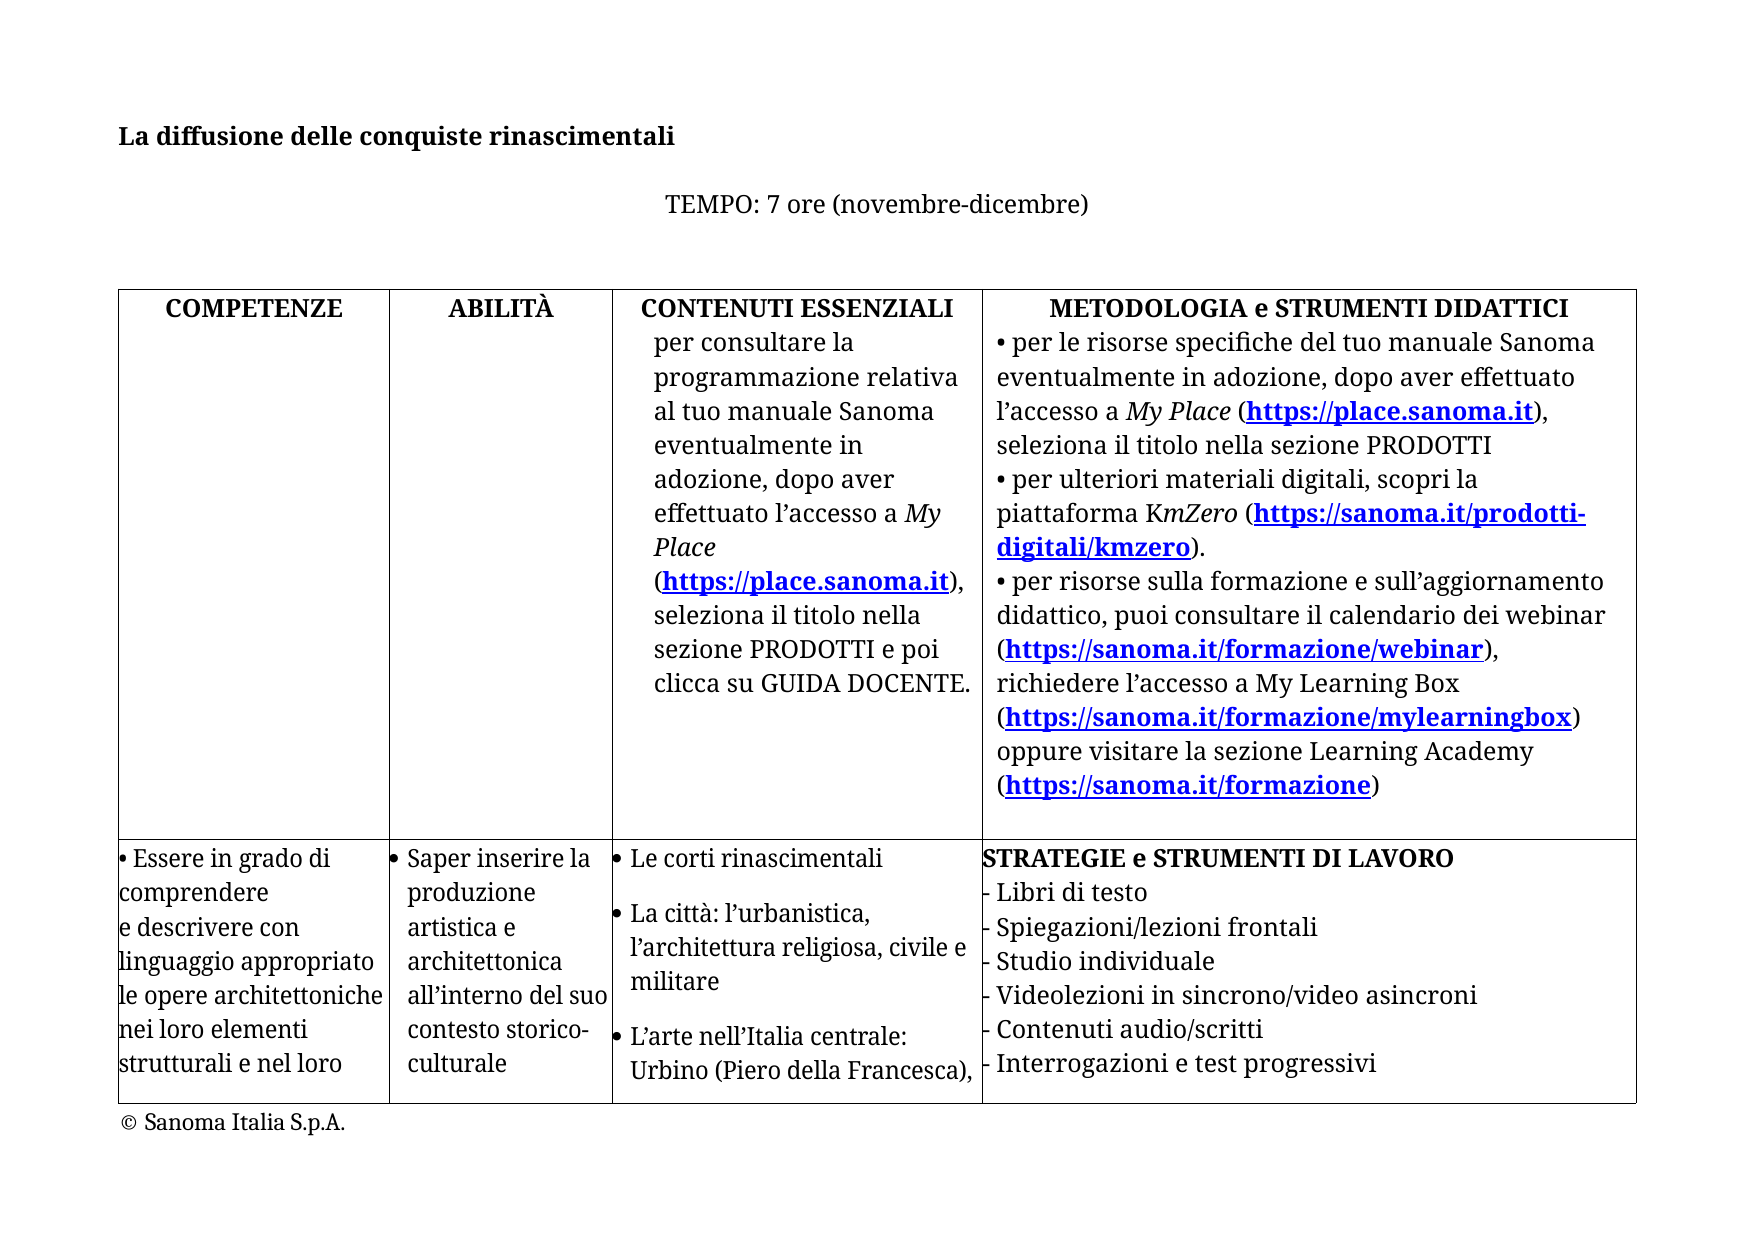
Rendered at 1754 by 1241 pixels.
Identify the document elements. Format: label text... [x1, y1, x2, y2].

table_header CONTENUTI ESSENZIALI per consultare la programmazione relativa al tuo manuale Sanoma eventualmente in adozione, dopo aver effettuato l’accesso a My Place (https://place.sanoma.it), seleziona il titolo nella sezione PRODOTTI e poi clicca su GUIDA DOCENTE. [613, 290, 982, 838]
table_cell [613, 840, 982, 1103]
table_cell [983, 840, 1636, 1103]
table_header competenze [119, 290, 389, 838]
text La diffusione delle conquiste rinascimentali [118, 118, 1636, 152]
text TEMPO: 7 ore (novembre-dicembre) [118, 186, 1636, 220]
table_header METODOLOGIA e STRUMENTI DIDATTICI • per le risorse specifiche del tuo manuale Sanoma eventualmente in adozione, dopo aver effettuato l’accesso a My Place (https://place.sanoma.it), seleziona il titolo nella sezione PRODOTTI • per ulteriori materiali digitali, scopri la piattaforma KmZero (https://sanoma.it/prodotti-digitali/kmzero). • per risorse sulla formazione e sull’aggiornamento didattico, puoi consultare il calendario dei webinar (https://sanoma.it/formazione/webinar), richiedere l’accesso a My Learning Box (https://sanoma.it/formazione/mylearningbox) oppure visitare la sezione Learning Academy (https://sanoma.it/formazione) [983, 290, 1636, 838]
table_header Abilità [390, 290, 612, 838]
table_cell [390, 840, 612, 1103]
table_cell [119, 840, 389, 1103]
